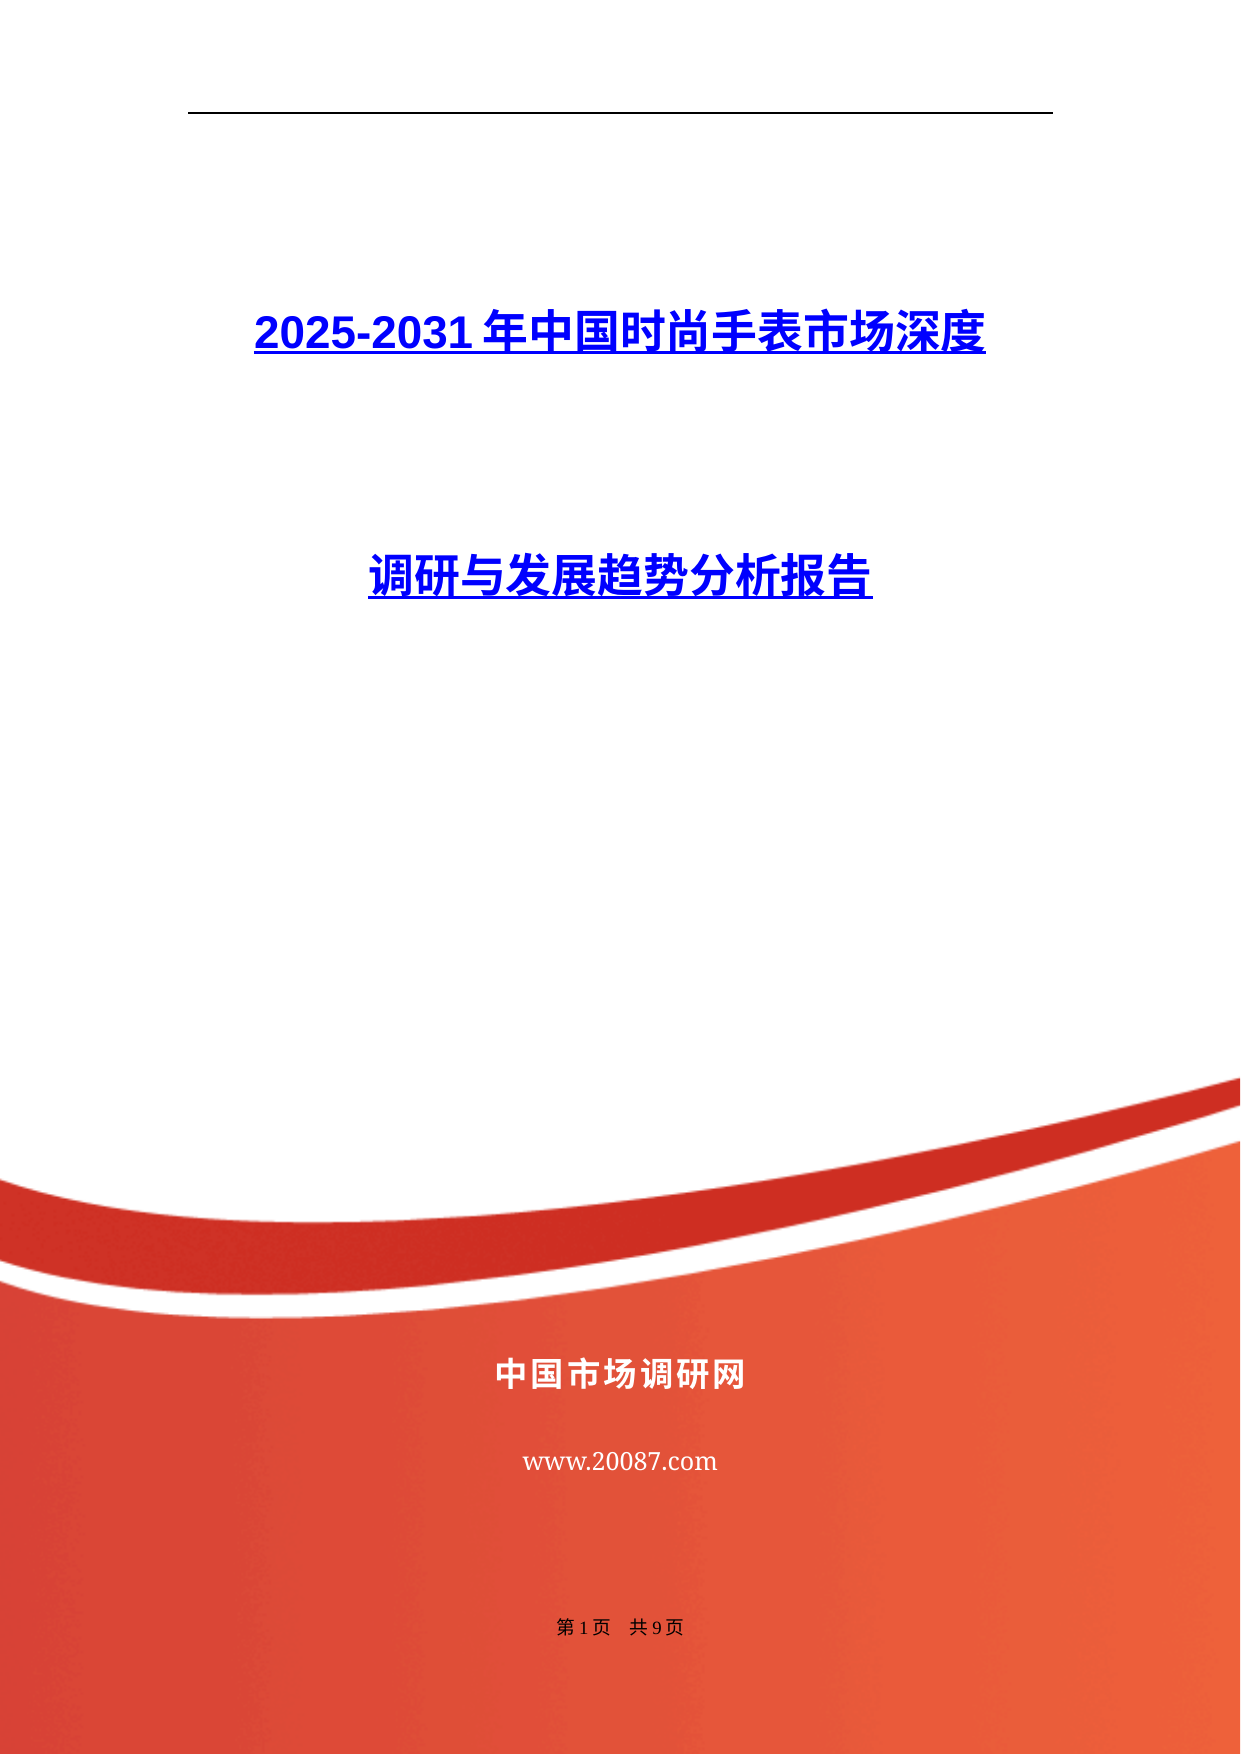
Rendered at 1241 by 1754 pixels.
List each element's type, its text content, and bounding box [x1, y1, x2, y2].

subtitle 中国市场调研网 [187, 1339, 1053, 1404]
table_header 2025-2031年中国时尚手表市场深度调研与发展趋势分析报告 [188, 207, 1053, 773]
picture [0, 1006, 1241, 1754]
text www.20087.com [187, 1428, 1053, 1493]
